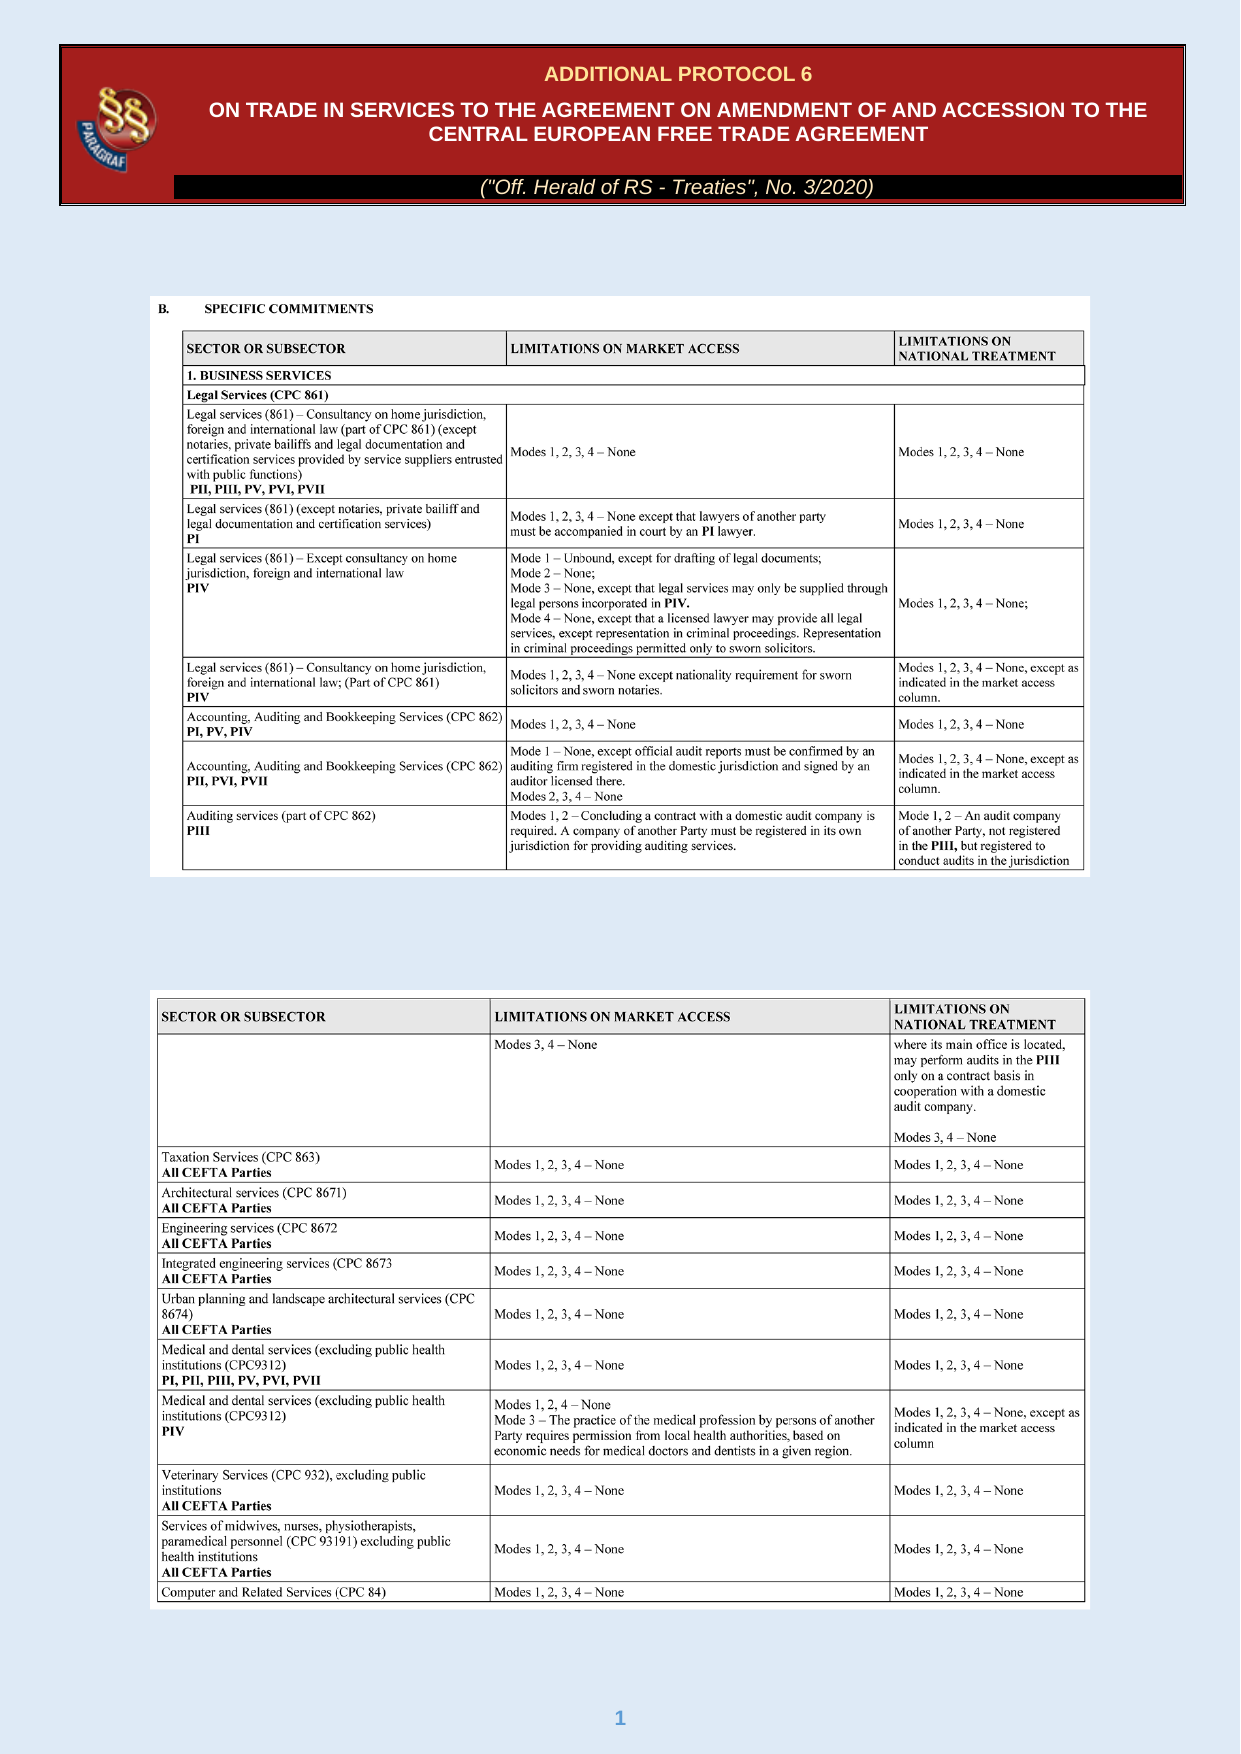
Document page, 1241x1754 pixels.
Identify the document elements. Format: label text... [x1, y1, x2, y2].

picture [150, 229, 1091, 1657]
table_header ADDITIONAL PROTOCOL 6 ON TRADE IN SERVICES TO THE AGREEMENT ON AMENDMENT OF AND ACCESSION TO THE CENTRAL EUROPEAN FREE TRADE AGREEMENT ("Off. Herald of RS - Treaties", No. 3/2020) [172, 48, 1183, 203]
picture [73, 82, 160, 175]
table_header [62, 48, 172, 203]
